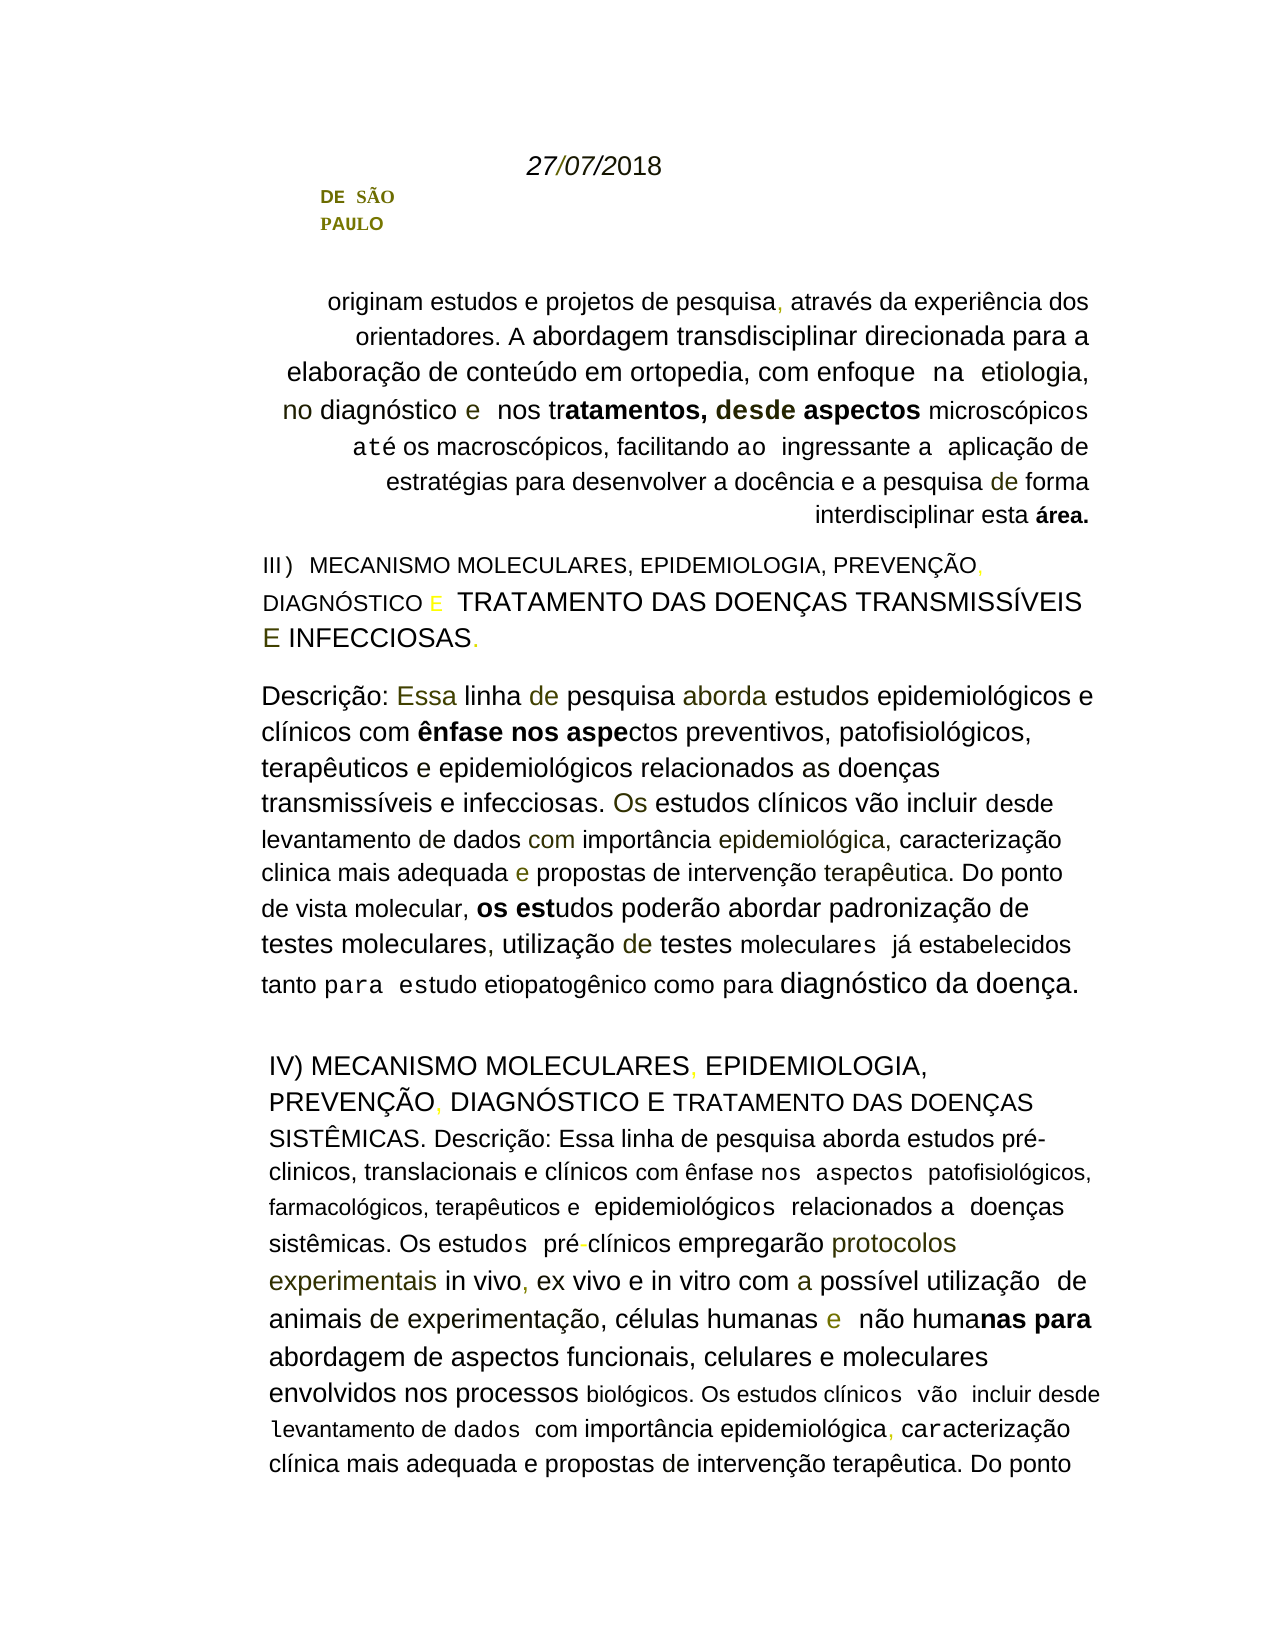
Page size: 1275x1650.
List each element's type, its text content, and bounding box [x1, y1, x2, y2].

text Descrição: Essa linha de pesquisa aborda estudos epidemiológicos e clínicos com ênfase nos aspectos preventivos, patofisiológicos, terapêuticos e epidemiológicos relacionados as doenças transmissíveis e infecciosas. Os estudos clínicos vão incluir desde levantamento de dados com importância epidemiológica, caracterização clinica mais adequada e propostas de intervenção terapêutica. Do ponto de vista molecular, os estudos poderão abordar padronização de testes moleculares, utilização de testes moleculares já estabelecidos tanto para estudo etiopatogênico como para diagnóstico da doença. [261, 680, 1094, 1001]
text originam estudos e projetos de pesquisa, através da experiência dos orientadores. A abordagem transdisciplinar direcionada para a elaboração de conteúdo em ortopedia, com enfoque na etiologia, no diagnóstico e nos tratamentos, desde aspectos microscópicos até os macroscópicos, facilitando ao ingressante a aplicação de estratégias para desenvolver a docência e a pesquisa de forma interdisciplinar esta área. [255, 287, 1089, 529]
text III) MECANISMO MOLECULARES, EPIDEMIOLOGIA, PREVENÇÃO, DIAGNÓSTICO E TRATAMENTO DAS DOENÇAS TRANSMISSÍVEIS E INFECCIOSAS. [262, 552, 1087, 654]
text DE SÃO PAULO [320, 186, 463, 236]
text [268, 1050, 1103, 1478]
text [526, 150, 1216, 181]
